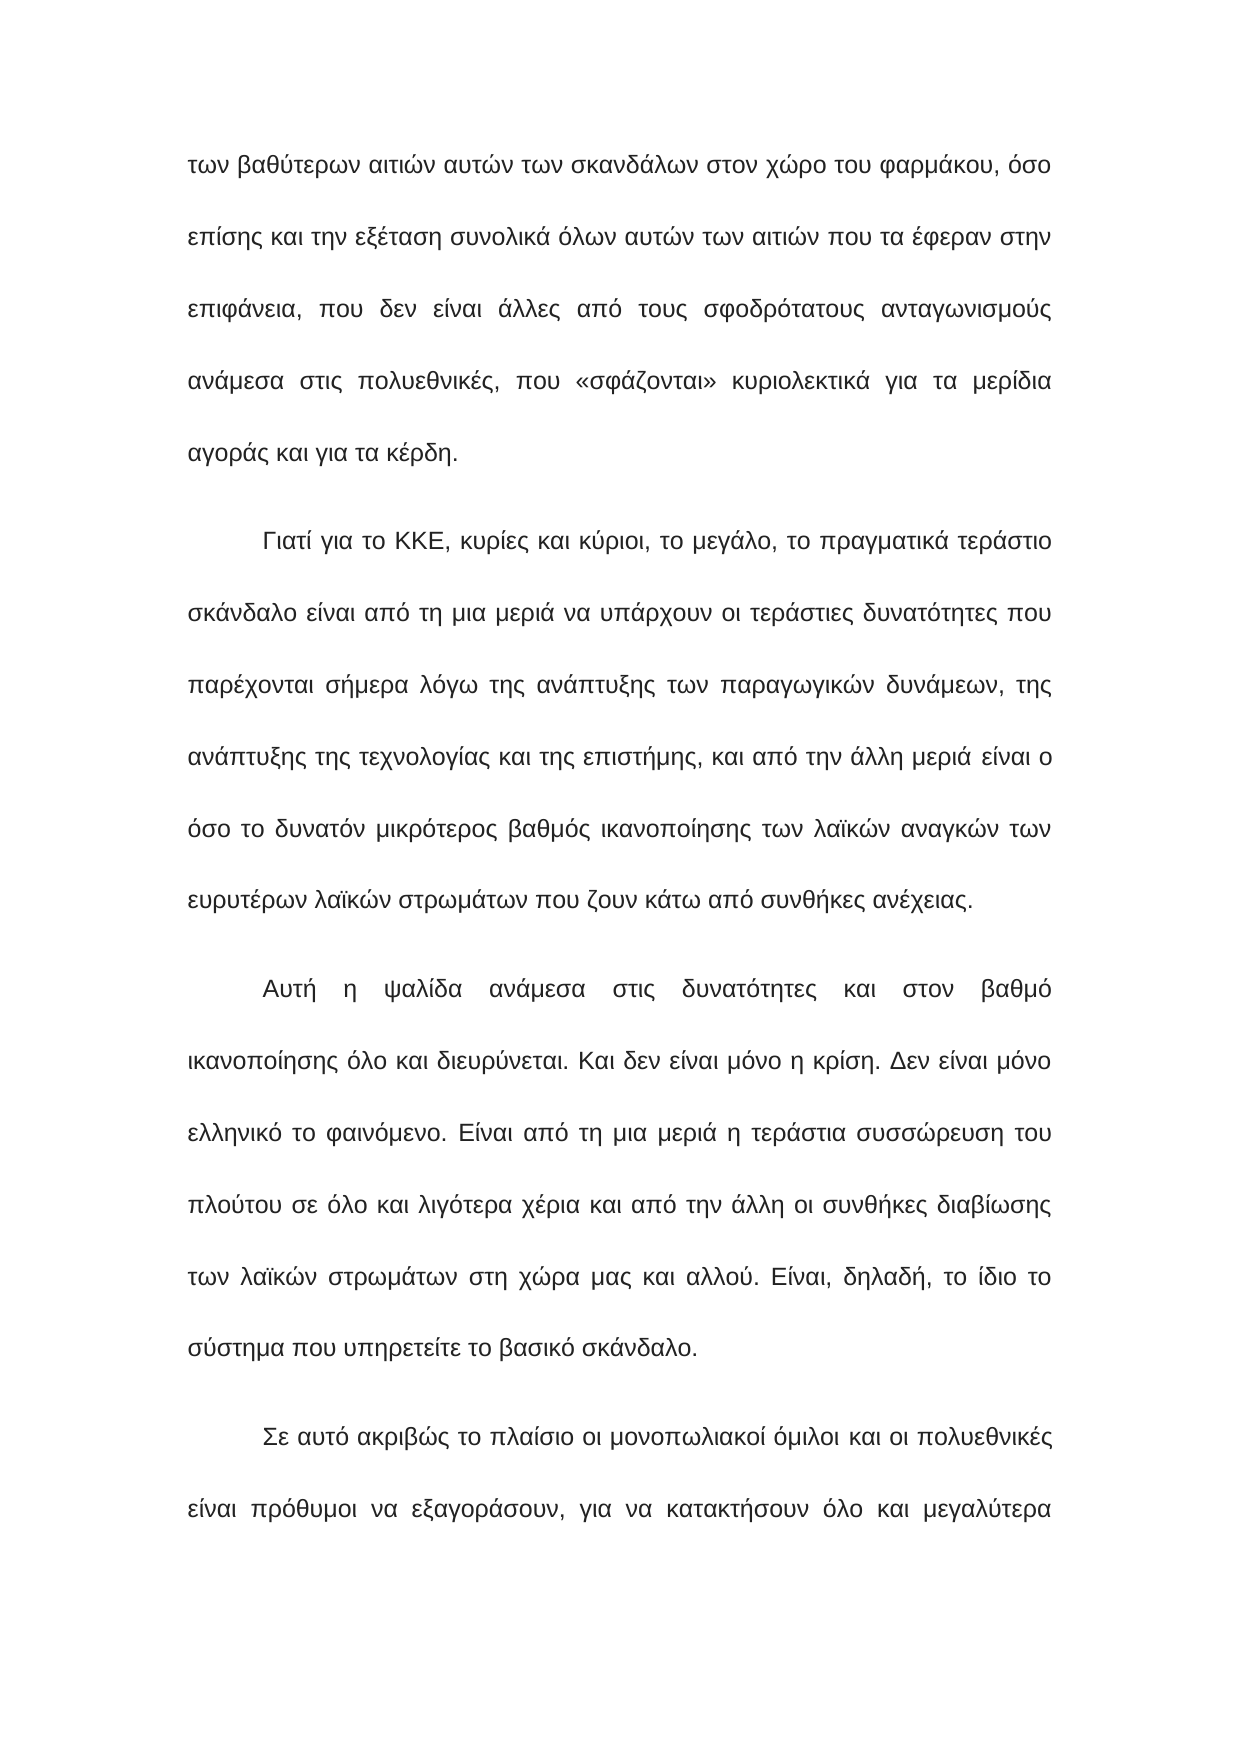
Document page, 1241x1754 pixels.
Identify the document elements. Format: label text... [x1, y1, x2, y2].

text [187, 162, 1053, 466]
text Αυτή η ψαλίδα ανάμεσα στις δυνατότητες και στον βαθμό ικανοποίησης όλο και διευρύνεται. Και δεν είναι μόνο η κρίση. Δεν είναι μόνο ελληνικό το φαινόμενο. Είναι από τη μια μεριά η τεράστια συσσώρευση του πλούτου σε όλο και λιγότερα χέρια και από την άλλη οι συνθήκες διαβίωσης των λαϊκών στρωμάτων στη χώρα μας και αλλού. Είναι, δηλαδή, το ίδιο το σύστημα που υπηρετείτε το βασικό σκάνδαλο. [187, 974, 1053, 1272]
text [187, 1422, 1053, 1522]
text Γιατί για το ΚΚΕ, κυρίες και κύριοι, το μεγάλο, το πραγματικά τεράστιο σκάνδαλο είναι από τη μια μεριά να υπάρχουν οι τεράστιες δυνατότητες που παρέχονται σήμερα λόγω της ανάπτυξης των παραγωγικών δυνάμεων, της ανάπτυξης της τεχνολογίας και της επιστήμης, και από την άλλη μεριά είναι ο όσο το δυνατόν μικρότερος βαθμός ικανοποίησης των λαϊκών αναγκών των ευρυτέρων λαϊκών στρωμάτων που ζουν κάτω από συνθήκες ανέχειας. [187, 526, 1053, 914]
text Αυτή η ψαλίδα ανάμεσα στις δυνατότητες και στον βαθμό ικανοποίησης όλο και διευρύνεται. Και δεν είναι μόνο η κρίση. Δεν είναι μόνο ελληνικό το φαινόμενο. Είναι από τη μια μεριά η τεράστια συσσώρευση του πλούτου σε όλο και λιγότερα χέρια και από την άλλη οι συνθήκες διαβίωσης των λαϊκών στρωμάτων στη χώρα μας και αλλού. Είναι, δηλαδή, το ίδιο το σύστημα που υπηρετείτε το βασικό σκάνδαλο. [187, 1274, 1053, 1362]
